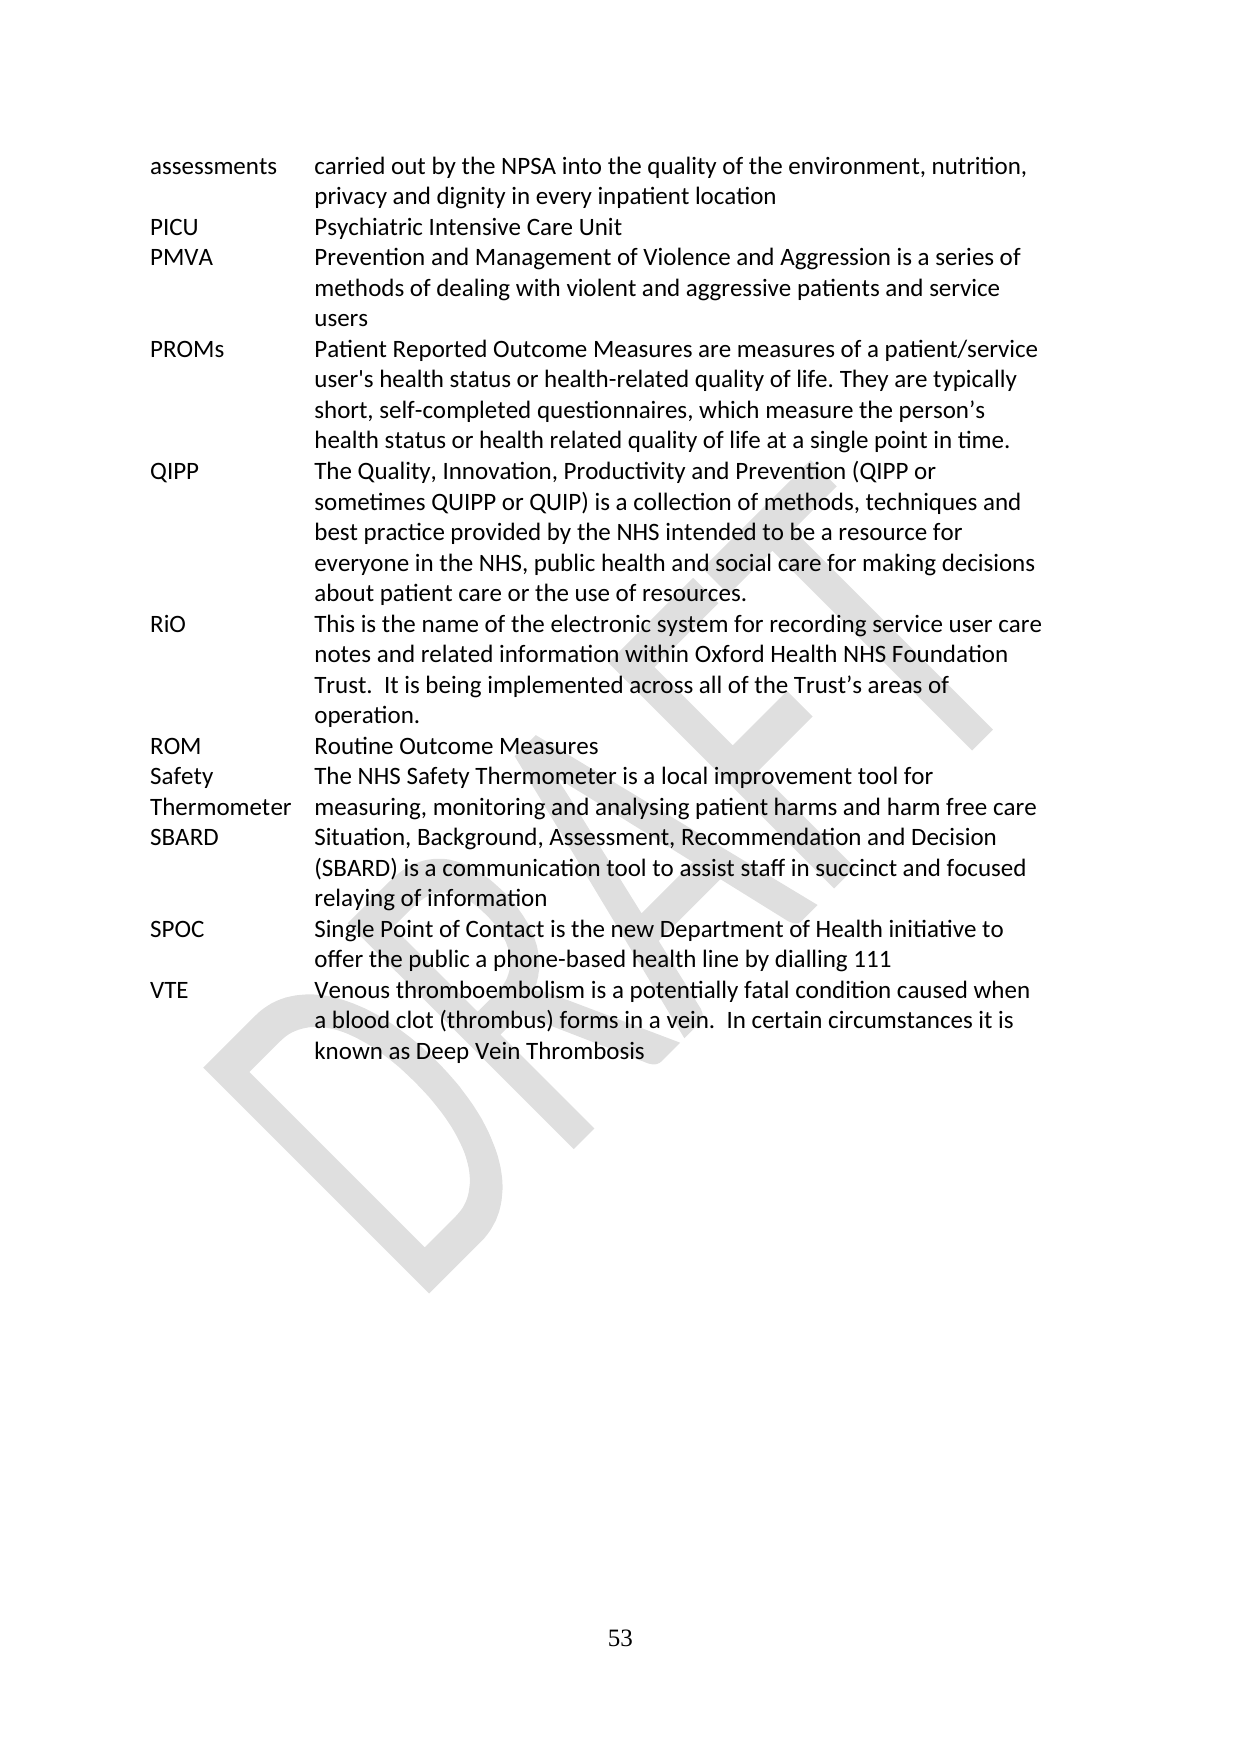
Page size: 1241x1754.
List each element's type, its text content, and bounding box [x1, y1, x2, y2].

table_cell QIPP [139, 455, 303, 608]
table_cell Patient Reported Outcome Measures are measures of a patient/service user's health status or health-related quality of life. They are typically short, self-completed questionnaires, which measure the person’s health status or health related quality of life at a single point in time. [303, 333, 1056, 455]
table_cell Single Point of Contact is the new Department of Health initiative to offer the public a phone-based health line by dialling 111 [303, 913, 1056, 974]
table_cell RiO [139, 608, 303, 730]
table_cell The NHS Safety Thermometer is a local improvement tool for measuring, monitoring and analysing patient harms and harm free care [303, 760, 1056, 821]
table_cell SBARD [139, 821, 303, 913]
table_cell Psychiatric Intensive Care Unit [303, 211, 1056, 242]
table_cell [303, 150, 1056, 211]
table_cell VTE [139, 974, 303, 1066]
table_cell PMVA [139, 242, 303, 333]
table_cell PROMs [139, 333, 303, 455]
table_cell Prevention and Management of Violence and Aggression is a series of methods of dealing with violent and aggressive patients and service users [303, 242, 1056, 333]
table_cell The Quality, Innovation, Productivity and Prevention (QIPP or sometimes QUIPP or QUIP) is a collection of methods, techniques and best practice provided by the NHS intended to be a resource for everyone in the NHS, public health and social care for making decisions about patient care or the use of resources. [303, 455, 1056, 608]
table_cell Safety Thermometer [139, 760, 303, 821]
table_cell Venous thromboembolism is a potentially fatal condition caused when a blood clot (thrombus) forms in a vein. In certain circumstances it is known as Deep Vein Thrombosis [303, 974, 1056, 1066]
table_cell ROM [139, 730, 303, 760]
table_cell PICU [139, 211, 303, 242]
table_cell Routine Outcome Measures [303, 730, 1056, 760]
table_cell Situation, Background, Assessment, Recommendation and Decision (SBARD) is a communication tool to assist staff in succinct and focused relaying of information [303, 821, 1056, 913]
table_cell PEAT assessments [139, 150, 303, 211]
table_cell SPOC [139, 913, 303, 974]
table_cell This is the name of the electronic system for recording service user care notes and related information within Oxford Health NHS Foundation Trust. It is being implemented across all of the Trust’s areas of operation. [303, 608, 1056, 730]
